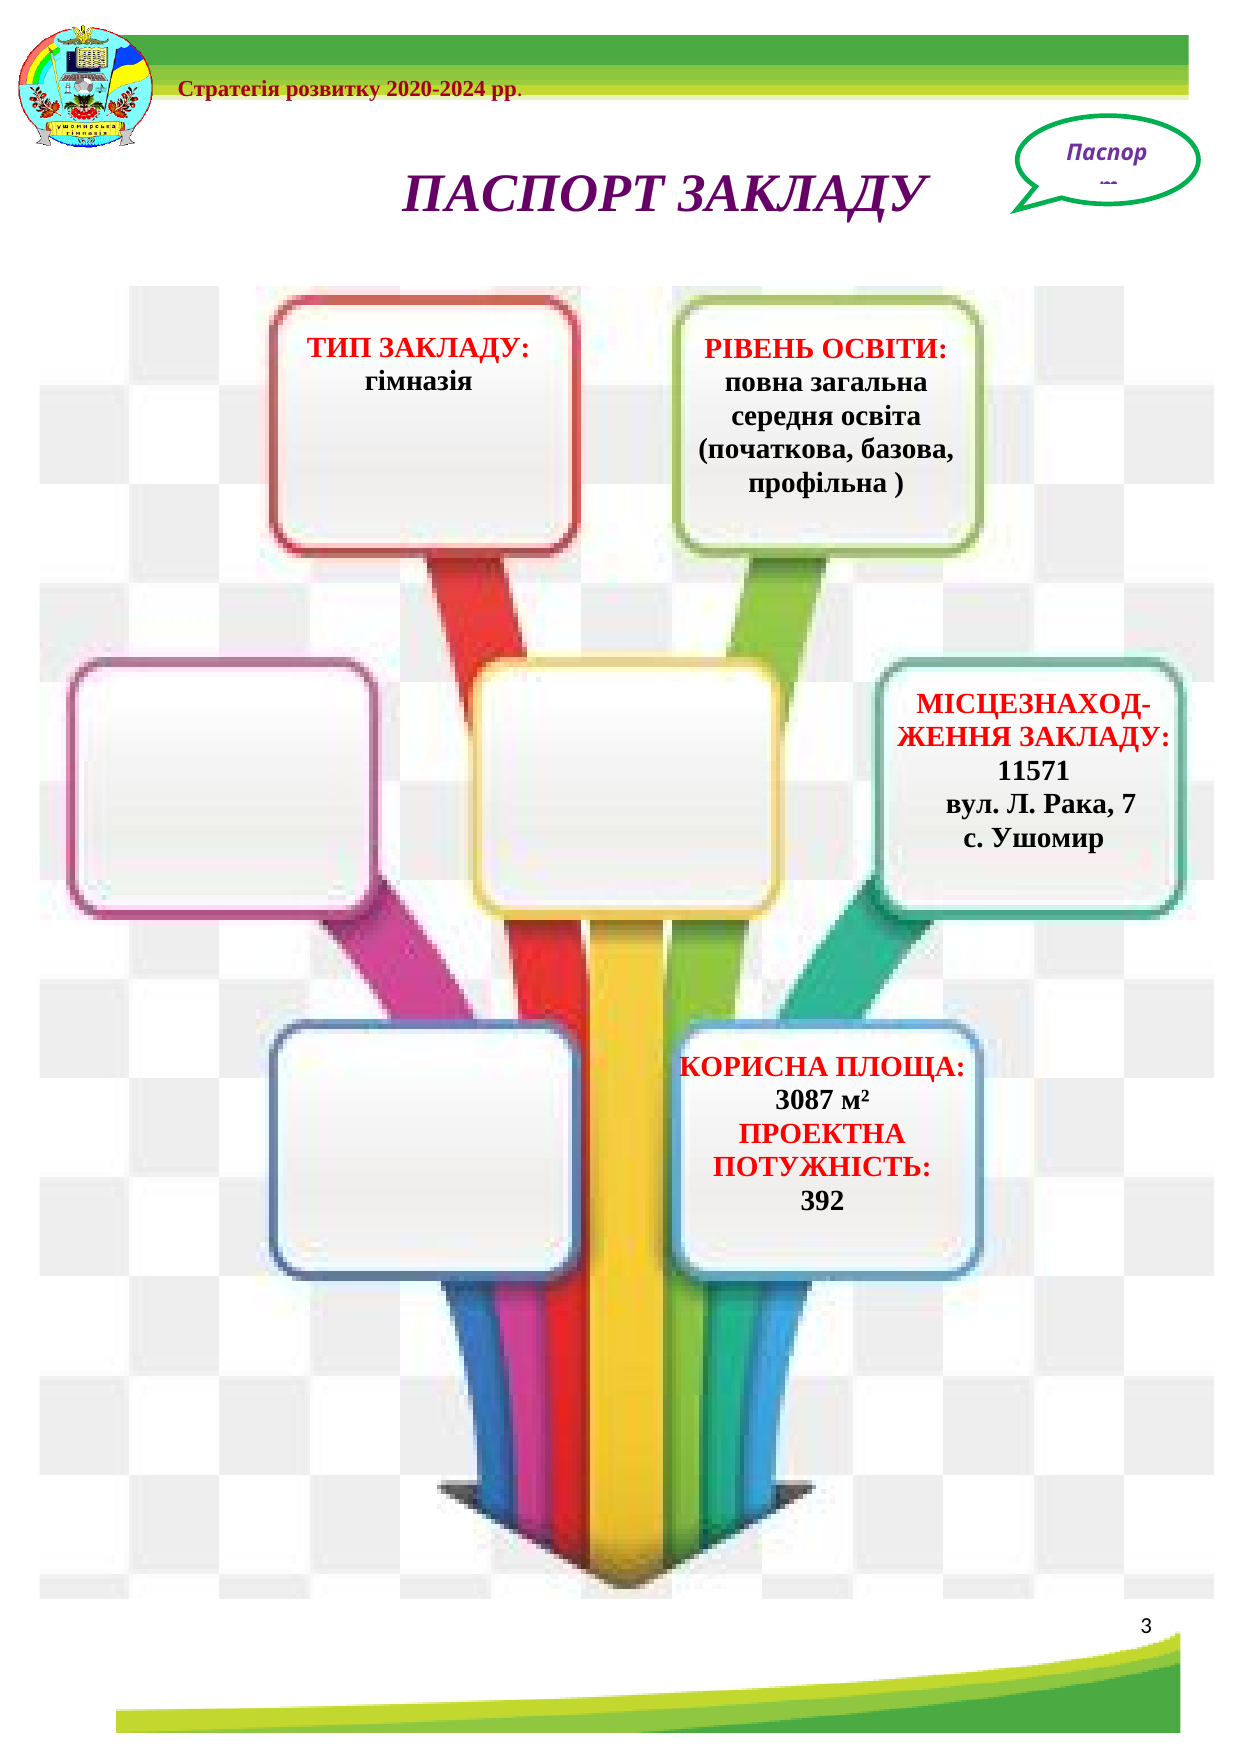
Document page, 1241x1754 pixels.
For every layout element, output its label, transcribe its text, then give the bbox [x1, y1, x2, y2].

picture [17, 24, 1189, 149]
text ПАСПОРТ ЗАКЛАДУ [177, 161, 1152, 223]
table_header МІСЦЕЗНАХОД-ЖЕННЯ ЗАКЛАДУ: 11571 вул. Л. Рака, 7 с. Ушомир [853, 686, 1215, 916]
table_header КОРИСНА ПЛОЩА: ПРОЕКТНА ПОТУЖНІСТЬ: 392 [658, 1049, 986, 1255]
table_header РІВЕНЬ ОСВІТИ: повна загальна середня освіта (початкова, базова, профільна ) [679, 331, 973, 561]
table_header ТИП ЗАКЛАДУ: гімназія [280, 330, 557, 559]
picture [39, 286, 1215, 1599]
picture [116, 1630, 1181, 1733]
